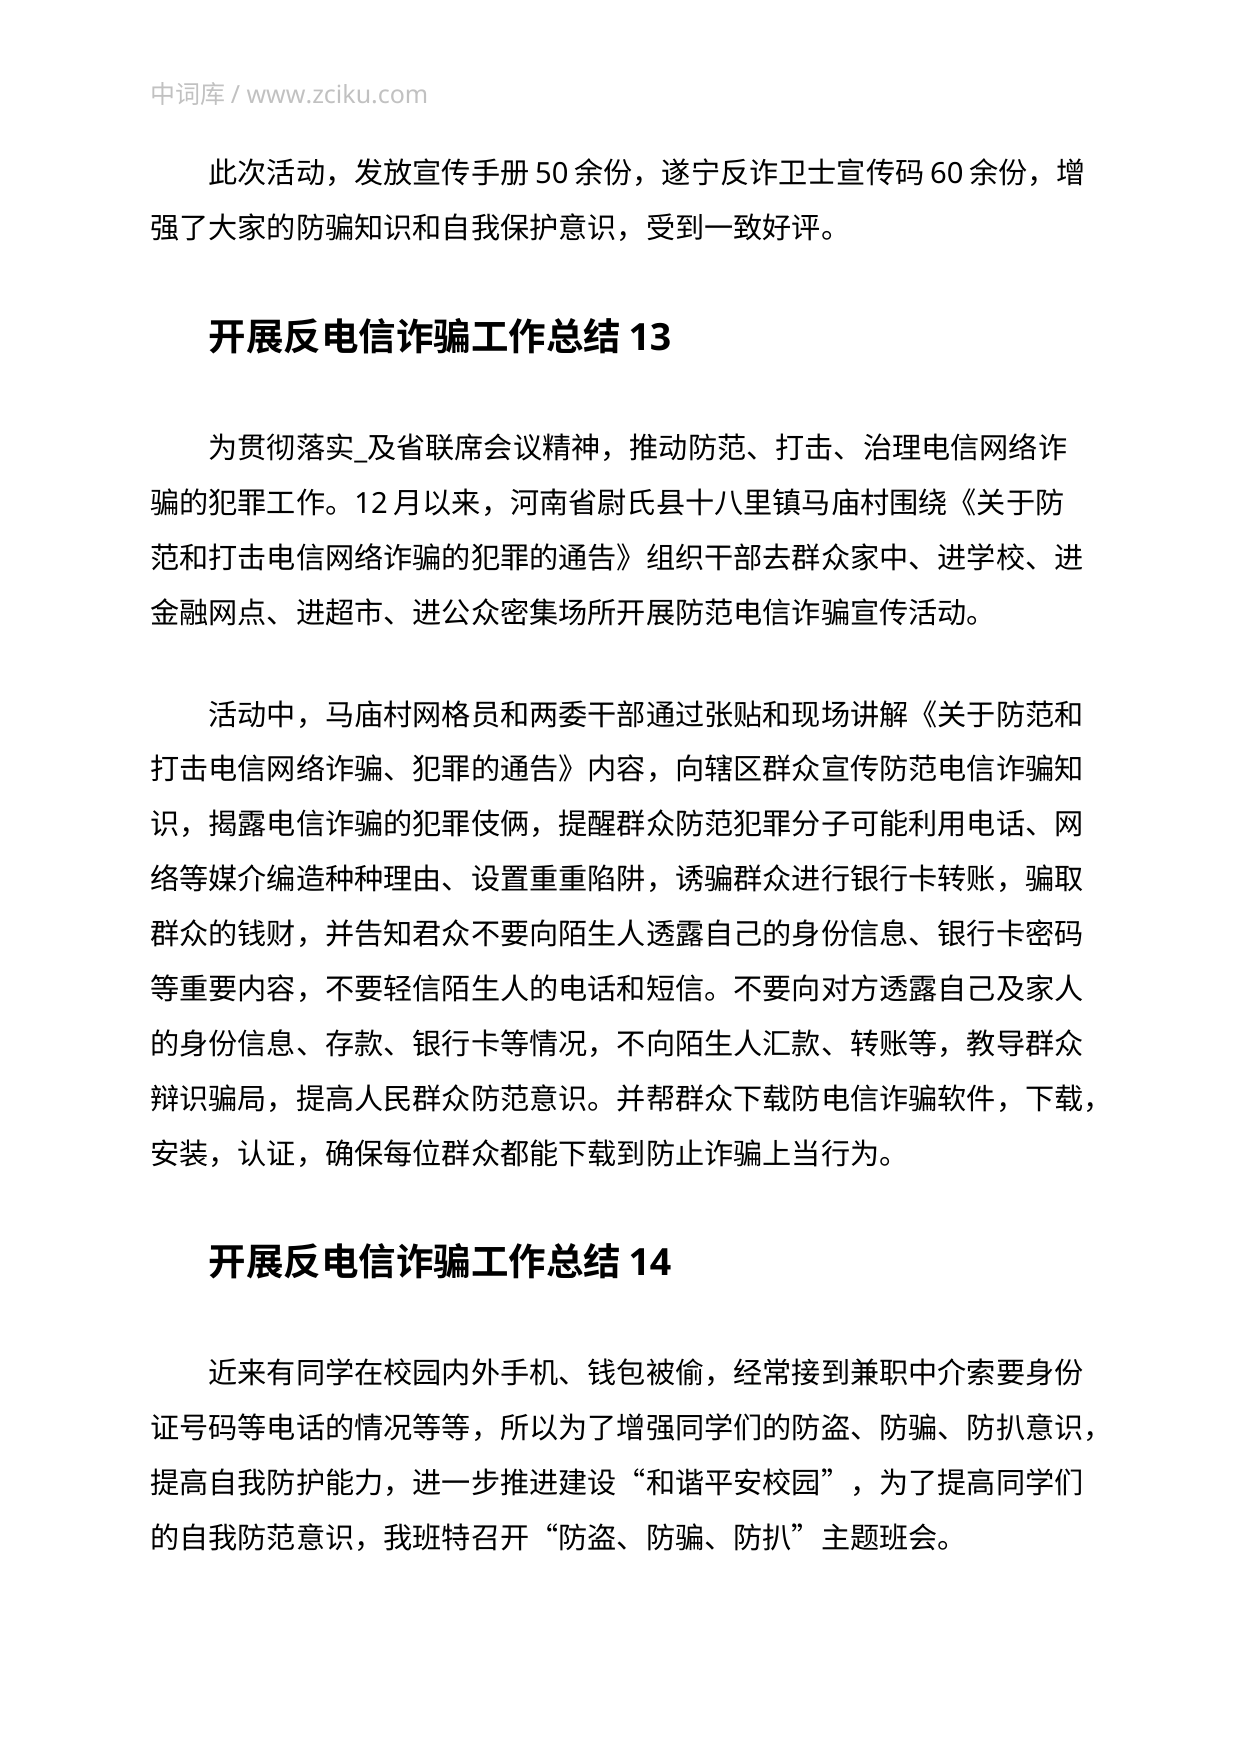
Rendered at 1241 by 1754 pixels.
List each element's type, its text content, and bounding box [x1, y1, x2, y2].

text 开展反电信诈骗工作总结14 [150, 1232, 1090, 1286]
text 活动中，马庙村网格员和两委干部通过张贴和现场讲解《关于防范和打击电信网络诈骗、犯罪的通告》内容，向辖区群众宣传防范电信诈骗知识，揭露电信诈骗的犯罪伎俩，提醒群众防范犯罪分子可能利用电话、网络等媒介编造种种理由、设置重重陷阱，诱骗群众进行银行卡转账，骗取群众的钱财，并告知君众不要向陌生人透露自己的身份信息、银行卡密码等重要内容，不要轻信陌生人的电话和短信。不要向对方透露自己及家人的身份信息、存款、银行卡等情况，不向陌生人汇款、转账等，教导群众辩识骗局，提高人民群众防范意识。并帮群众下载防电信诈骗软件，下载，安装，认证，确保每位群众都能下载到防止诈骗上当行为。 [150, 691, 1090, 1172]
text 为贯彻落实_及省联席会议精神，推动防范、打击、治理电信网络诈骗的犯罪工作。12月以来，河南省尉氏县十八里镇马庙村围绕《关于防范和打击电信网络诈骗的犯罪的通告》组织干部去群众家中、进学校、进金融网点、进超市、进公众密集场所开展防范电信诈骗宣传活动。 [150, 424, 1090, 632]
text 此次活动，发放宣传手册50余份，遂宁反诈卫士宣传码60余份，增强了大家的防骗知识和自我保护意识，受到一致好评。 [150, 150, 1090, 247]
text 近来有同学在校园内外手机、钱包被偷，经常接到兼职中介索要身份证号码等电话的情况等等，所以为了增强同学们的防盗、防骗、防扒意识，提高自我防护能力，进一步推进建设“和谐平安校园”，为了提高同学们的自我防范意识，我班特召开“防盗、防骗、防扒”主题班会。 [150, 1349, 1090, 1557]
text 开展反电信诈骗工作总结13 [150, 307, 1090, 361]
